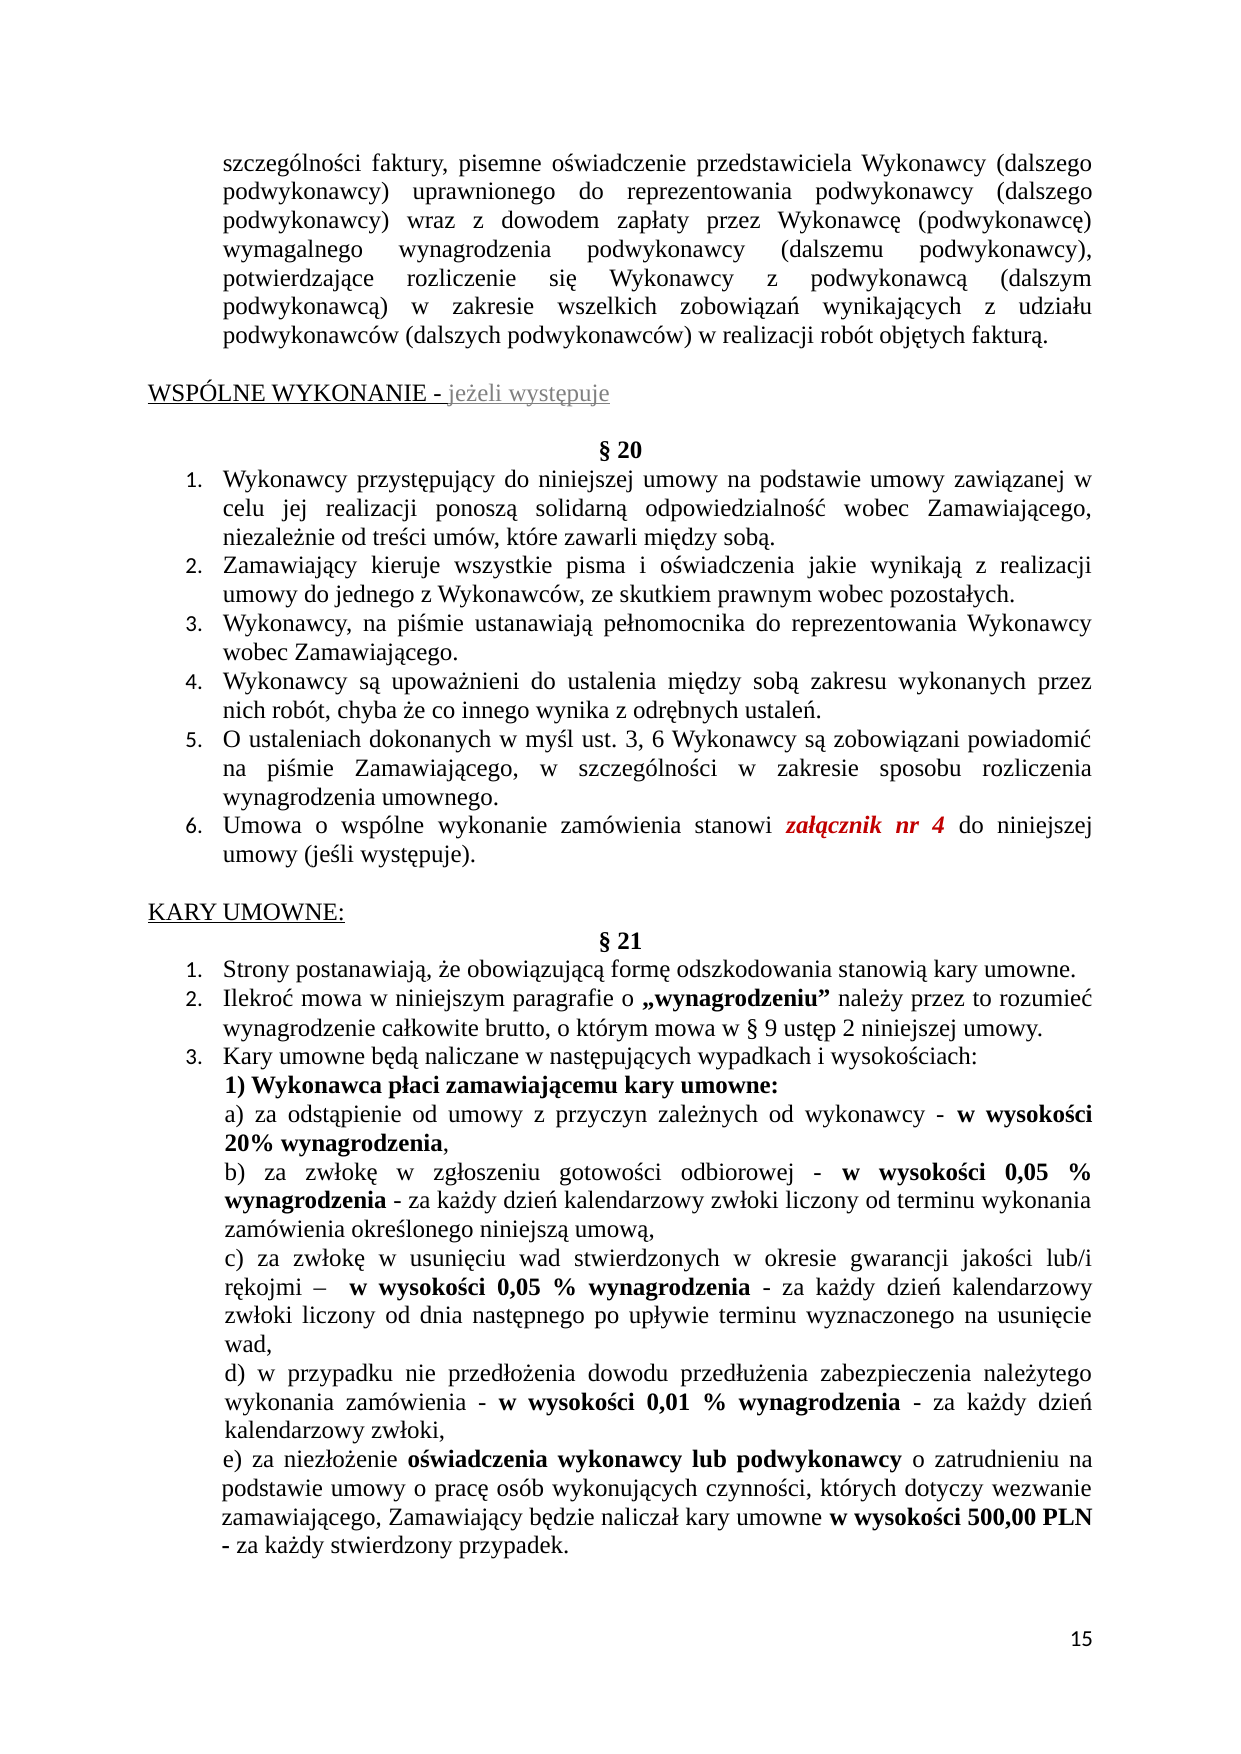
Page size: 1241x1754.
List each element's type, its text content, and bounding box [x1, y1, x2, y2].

list Zamawiający kieruje wszystkie pisma i oświadczenia jakie wynikają z realizacji umowy do jednego z Wykonawców, ze skutkiem prawnym wobec pozostałych. [185, 550, 1093, 608]
text d) w przypadku nie przedłożenia dowodu przedłużenia zabezpieczenia należytego wykonania zamówienia - w wysokości 0,01 % wynagrodzenia - za każdy dzień kalendarzowy zwłoki, [224, 1358, 1093, 1444]
list O ustaleniach dokonanych w myśl ust. 3, 6 Wykonawcy są zobowiązani powiadomić na piśmie Zamawiającego, w szczególności w zakresie sposobu rozliczenia wynagrodzenia umownego. [185, 724, 1093, 810]
list Umowa o wspólne wykonanie zamówienia stanowi załącznik nr 4 do niniejszej umowy (jeśli występuje). [185, 810, 1093, 868]
list Strony postanawiają, że obowiązującą formę odszkodowania stanowią kary umowne. [185, 954, 1093, 983]
list Wykonawcy przystępujący do niniejszej umowy na podstawie umowy zawiązanej w celu jej realizacji ponoszą solidarną odpowiedzialność wobec Zamawiającego, niezależnie od treści umów, które zawarli między sobą. [185, 464, 1093, 550]
list Wykonawcy, na piśmie ustanawiają pełnomocnika do reprezentowania Wykonawcy wobec Zamawiającego. [185, 608, 1093, 666]
text e) za niezłożenie oświadczenia wykonawcy lub podwykonawcy o zatrudnieniu na podstawie umowy o pracę osób wykonujących czynności, których dotyczy wezwanie zamawiającego, Zamawiający będzie naliczał kary umowne w wysokości 500,00 PLN - za każdy stwierdzony przypadek. [221, 1444, 1093, 1559]
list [185, 148, 1093, 349]
text b) za zwłokę w zgłoszeniu gotowości odbiorowej - w wysokości 0,05 % wynagrodzenia - za każdy dzień kalendarzowy zwłoki liczony od terminu wykonania zamówienia określonego niniejszą umową, [224, 1157, 1093, 1243]
text WSPÓLNE WYKONANIE - jeżeli występuje [148, 378, 1093, 406]
list Wykonawcy są upoważnieni do ustalenia między sobą zakresu wykonanych przez nich robót, chyba że co innego wynika z odrębnych ustaleń. [185, 666, 1093, 724]
text § 21 [148, 926, 1093, 954]
list Ilekroć mowa w niniejszym paragrafie o „wynagrodzeniu” należy przez to rozumieć wynagrodzenie całkowite brutto, o którym mowa w § 9 ustęp 2 niniejszej umowy. [185, 983, 1093, 1041]
text § 20 [148, 435, 1093, 464]
text 1) Wykonawca płaci zamawiającemu kary umowne: [224, 1070, 1093, 1099]
text KARY UMOWNE: [148, 897, 1093, 926]
text a) za odstąpienie od umowy z przyczyn zależnych od wykonawcy - w wysokości 20% wynagrodzenia, [224, 1099, 1093, 1157]
text c) za zwłokę w usunięciu wad stwierdzonych w okresie gwarancji jakości lub/i rękojmi – w wysokości 0,05 % wynagrodzenia - za każdy dzień kalendarzowy zwłoki liczony od dnia następnego po upływie terminu wyznaczonego na usunięcie wad, [224, 1243, 1093, 1358]
list Kary umowne będą naliczane w następujących wypadkach i wysokościach: [185, 1041, 1093, 1070]
